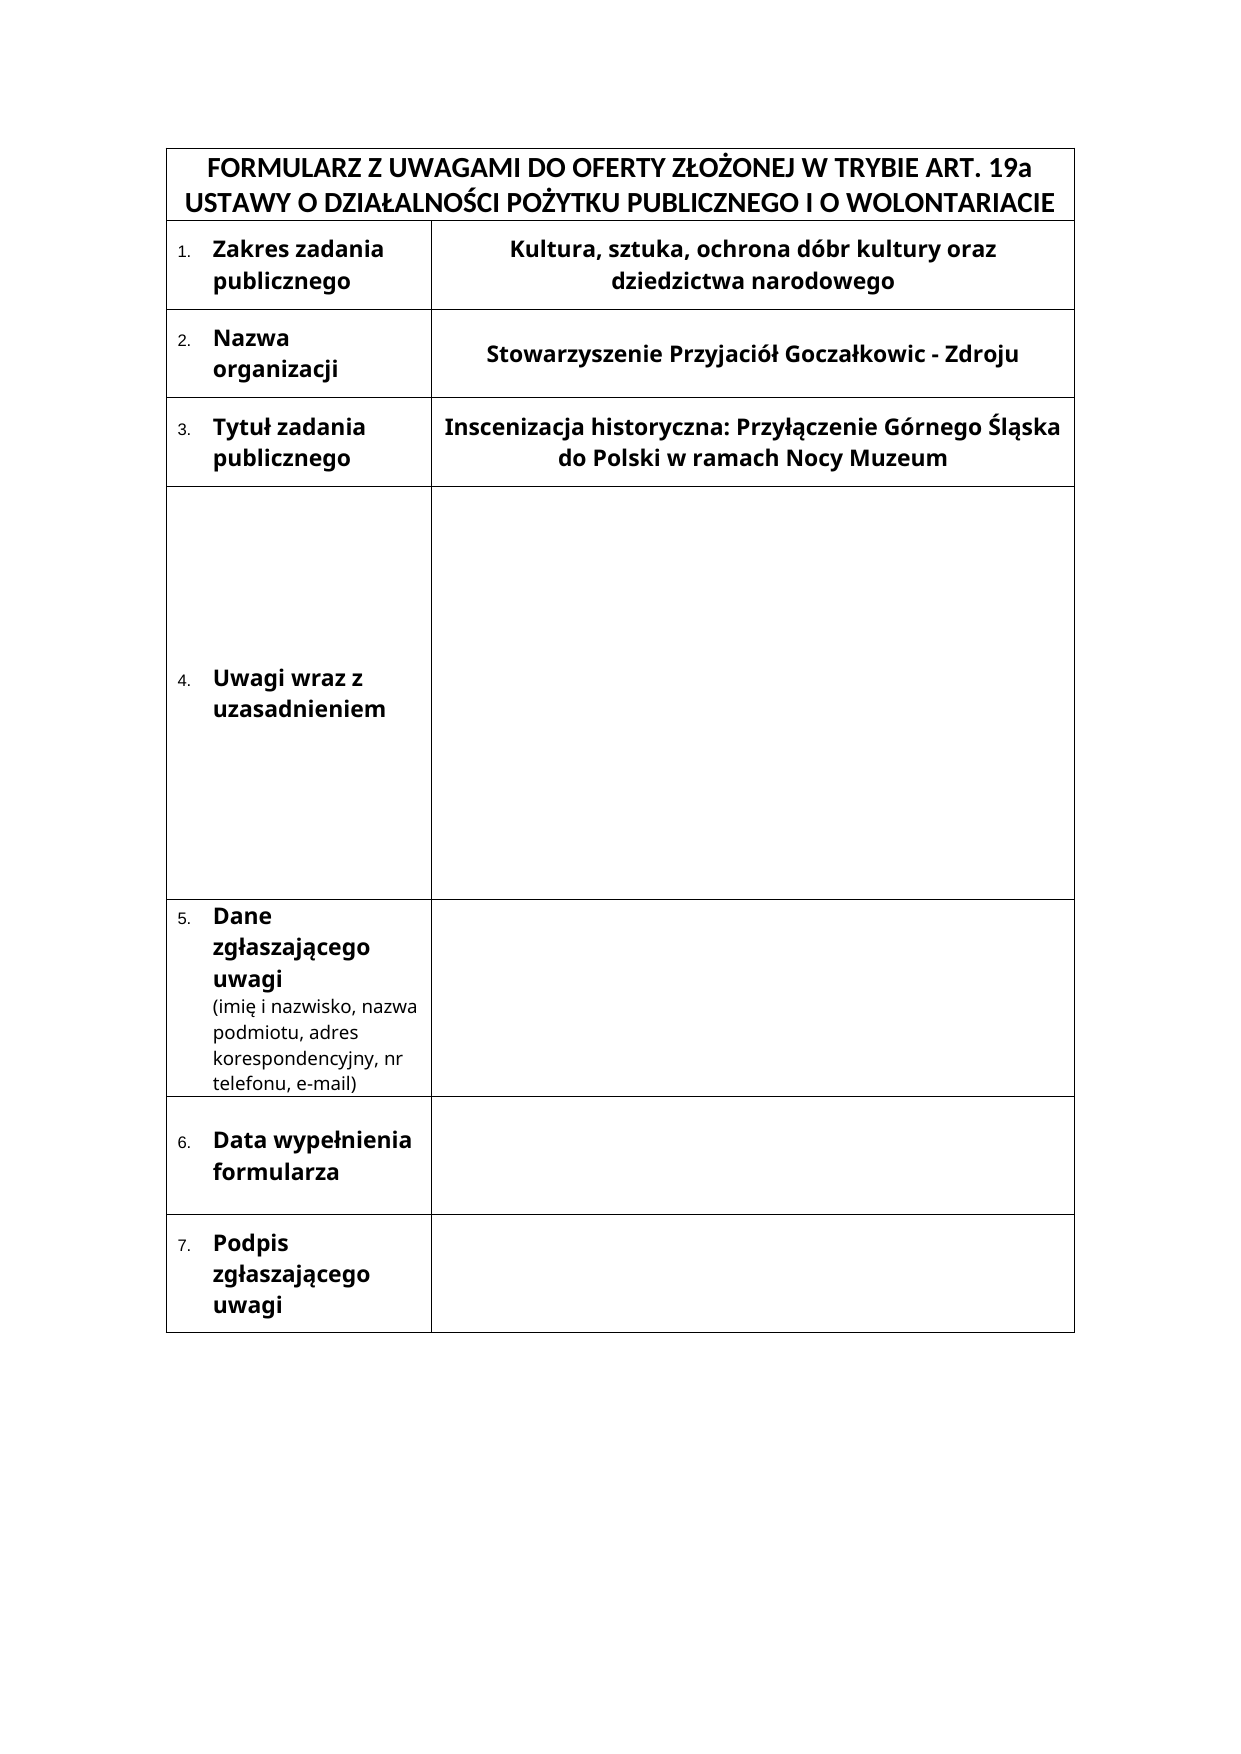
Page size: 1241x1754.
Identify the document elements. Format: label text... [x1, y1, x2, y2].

table_cell [432, 900, 1074, 1096]
table_cell Tytuł zadania publicznego [167, 398, 431, 486]
table_cell Podpis zgłaszającego uwagi [167, 1215, 431, 1332]
table_cell Dane zgłaszającego uwagi (imię i nazwisko, nazwa podmiotu, adres korespondencyjny, nr telefonu, e-mail) [167, 900, 213, 1096]
table_cell [432, 487, 1074, 899]
table_cell Nazwa organizacji [167, 310, 431, 397]
table_cell Inscenizacja historyczna: Przyłączenie Górnego Śląska do Polski w ramach Nocy Muzeum [432, 398, 1074, 486]
table_cell Kultura, sztuka, ochrona dóbr kultury oraz dziedzictwa narodowego [432, 221, 1074, 308]
table_cell Uwagi wraz z uzasadnieniem [167, 487, 431, 899]
table_cell Stowarzyszenie Przyjaciół Goczałkowic - Zdroju [432, 310, 1074, 397]
table_cell Zakres zadania publicznego [167, 221, 431, 308]
table_header FORMULARZ Z UWAGAMI DO OFERTY ZŁOŻONEJ W TRYBIE ART. 19a USTAWY O DZIAŁALNOŚCI POŻYTKU PUBLICZNEGO I O WOLONTARIACIE [167, 149, 1074, 220]
table_cell Data wypełnienia formularza [167, 1097, 431, 1214]
table_cell [432, 1215, 1074, 1332]
table_cell [432, 1097, 1074, 1214]
